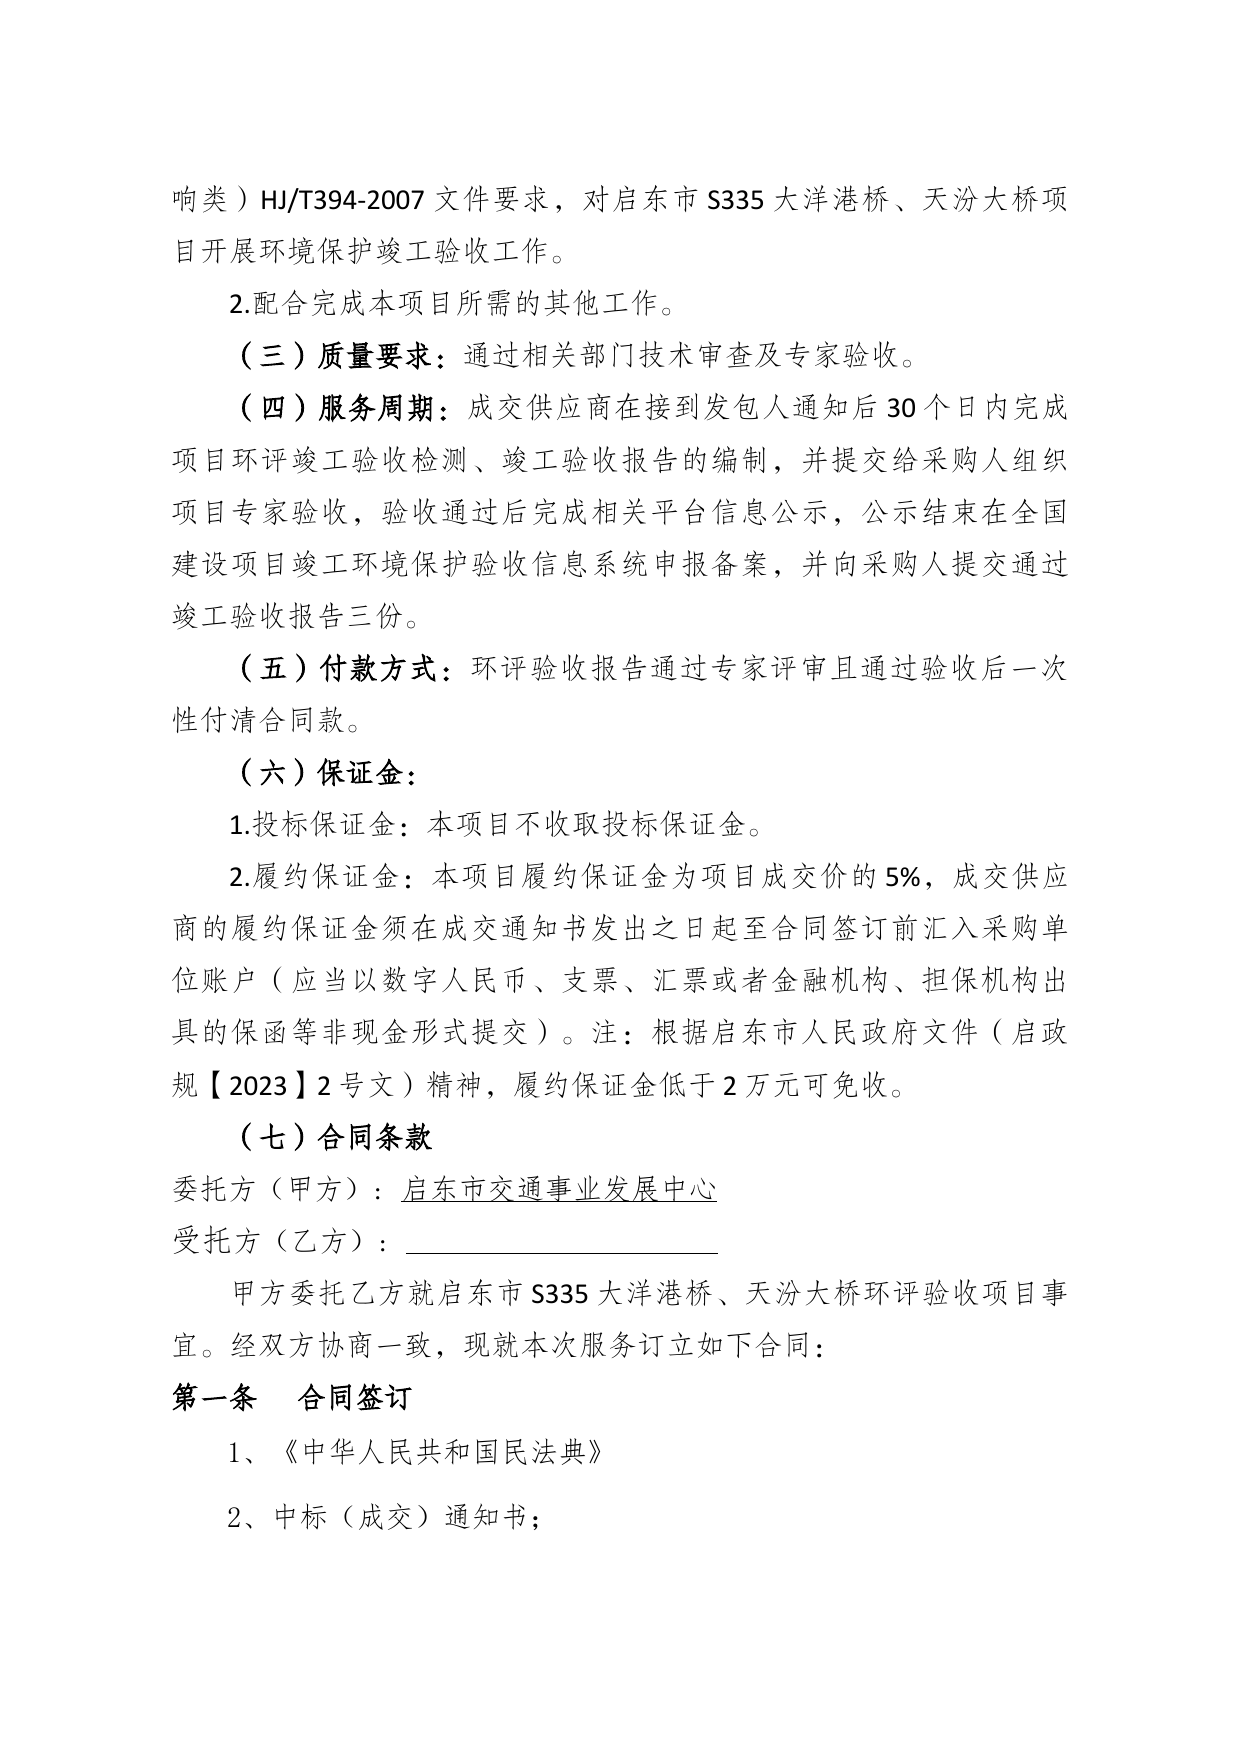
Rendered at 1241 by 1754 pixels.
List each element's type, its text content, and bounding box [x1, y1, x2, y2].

text 2.履约保证金：本项目履约保证金为项目成交价的5%，成交供应商的履约保证金须在成交通知书发出之日起至合同签订前汇入采购单位账户（应当以数字人民币、支票、汇票或者金融机构、担保机构出具的保函等非现金形式提交）。注：根据启东市人民政府文件（启政规【2023】2号文）精神，履约保证金低于2万元可免收。 [170, 845, 1070, 1105]
text （七）合同条款 [170, 1105, 1070, 1157]
text （五）付款方式：环评验收报告通过专家评审且通过验收后一次性付清合同款。 [170, 637, 1070, 741]
text （四）服务周期：成交供应商在接到发包人通知后30个日内完成项目环评竣工验收检测、竣工验收报告的编制，并提交给采购人组织项目专家验收，验收通过后完成相关平台信息公示，公示结束在全国建设项目竣工环境保护验收信息系统申报备案，并向采购人提交通过竣工验收报告三份。 [170, 376, 1070, 637]
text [170, 168, 1070, 272]
text 委托方（甲方）: 启东市交通事业发展中心 [170, 1157, 1070, 1209]
text （三）质量要求：通过相关部门技术审查及专家验收。 [170, 324, 1070, 376]
text 第一条 合同签订 [170, 1366, 1070, 1418]
list 1、《中华人民共和国民法典》 [170, 1418, 1070, 1483]
text 受托方（乙方）: [170, 1209, 1070, 1262]
text 2.配合完成本项目所需的其他工作。 [170, 272, 1070, 324]
text 甲方委托乙方就启东市S335大洋港桥、天汾大桥环评验收项目事宜。经双方协商一致，现就本次服务订立如下合同： [170, 1262, 1070, 1366]
text 1.投标保证金：本项目不收取投标保证金。 [170, 793, 1070, 845]
text （六）保证金： [170, 741, 1070, 793]
list 2、中标（成交）通知书； [170, 1483, 1070, 1548]
